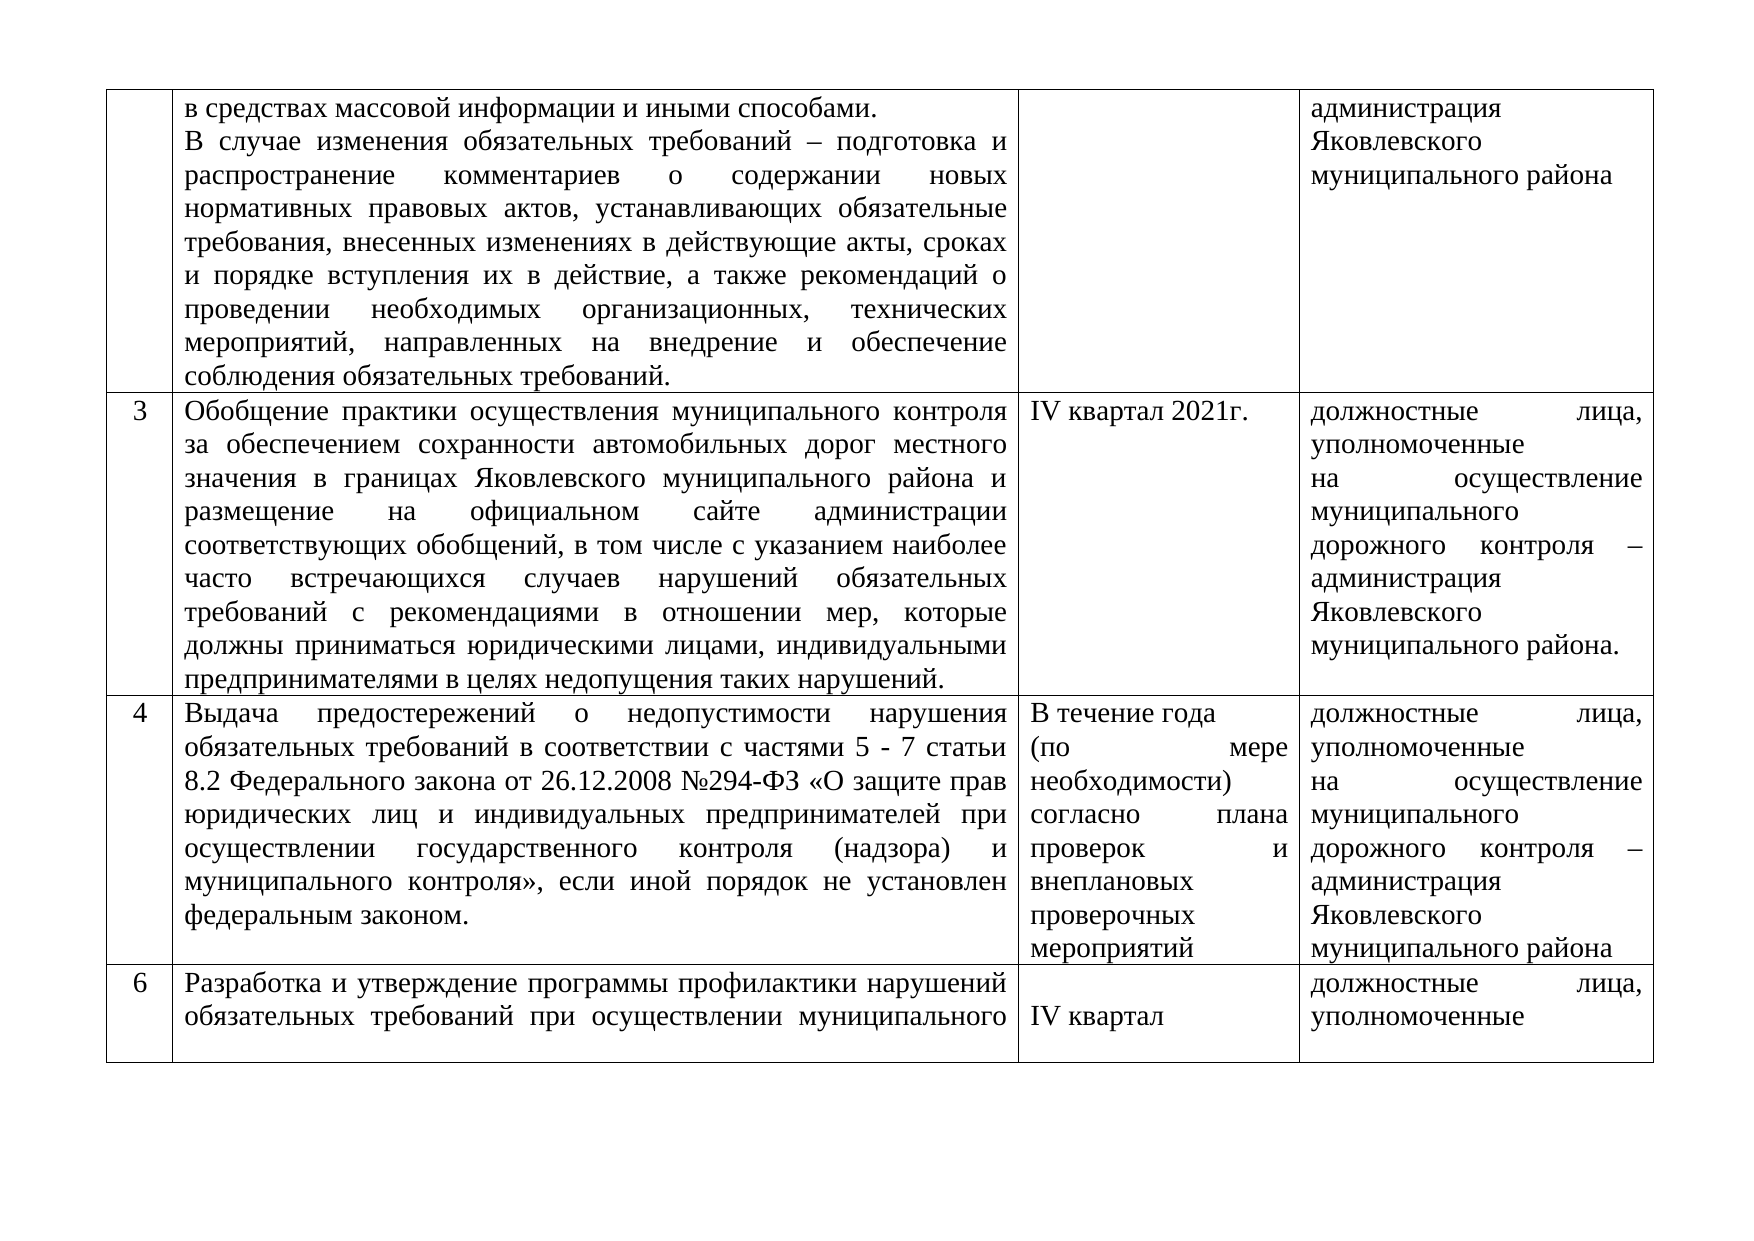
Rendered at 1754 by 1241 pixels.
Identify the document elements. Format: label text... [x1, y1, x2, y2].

table_cell В течение года (по мере необходимости) согласно плана проверок и внеплановых проверочных мероприятий [1019, 696, 1299, 964]
table_cell должностные лица, уполномоченные на осуществление муниципального дорожного контроля – администрация Яковлевского муниципального района. [1300, 393, 1653, 694]
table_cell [173, 965, 1018, 1062]
table_cell IV квартал [1019, 965, 1299, 1062]
table_cell Обобщение практики осуществления муниципального контроля за обеспечением сохранности автомобильных дорог местного значения в границах Яковлевского муниципального района и размещение на официальном сайте администрации соответствующих обобщений, в том числе с указанием наиболее часто встречающихся случаев нарушений обязательных требований с рекомендациями в отношении мер, которые должны приниматься юридическими лицами, индивидуальными предпринимателями в целях недопущения таких нарушений. [173, 393, 1018, 694]
table_cell IV квартал 2021г. [1019, 393, 1299, 694]
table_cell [1300, 90, 1653, 392]
table_cell Выдача предостережений о недопустимости нарушения обязательных требований в соответствии с частями 5 - 7 статьи 8.2 Федерального закона от 26.12.2008 №294-ФЗ «О защите прав юридических лиц и индивидуальных предпринимателей при осуществлении государственного контроля (надзора) и муниципального контроля», если иной порядок не установлен федеральным законом. [173, 696, 1018, 964]
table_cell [1019, 90, 1299, 392]
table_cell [1300, 965, 1653, 1062]
table_cell 2 [107, 90, 172, 392]
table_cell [173, 90, 1018, 392]
table_cell должностные лица, уполномоченные на осуществление муниципального дорожного контроля – администрация Яковлевского муниципального района [1300, 696, 1653, 964]
table_cell 6 [107, 965, 172, 1062]
table_cell 3 [107, 393, 172, 694]
table_cell 4 [107, 696, 172, 964]
